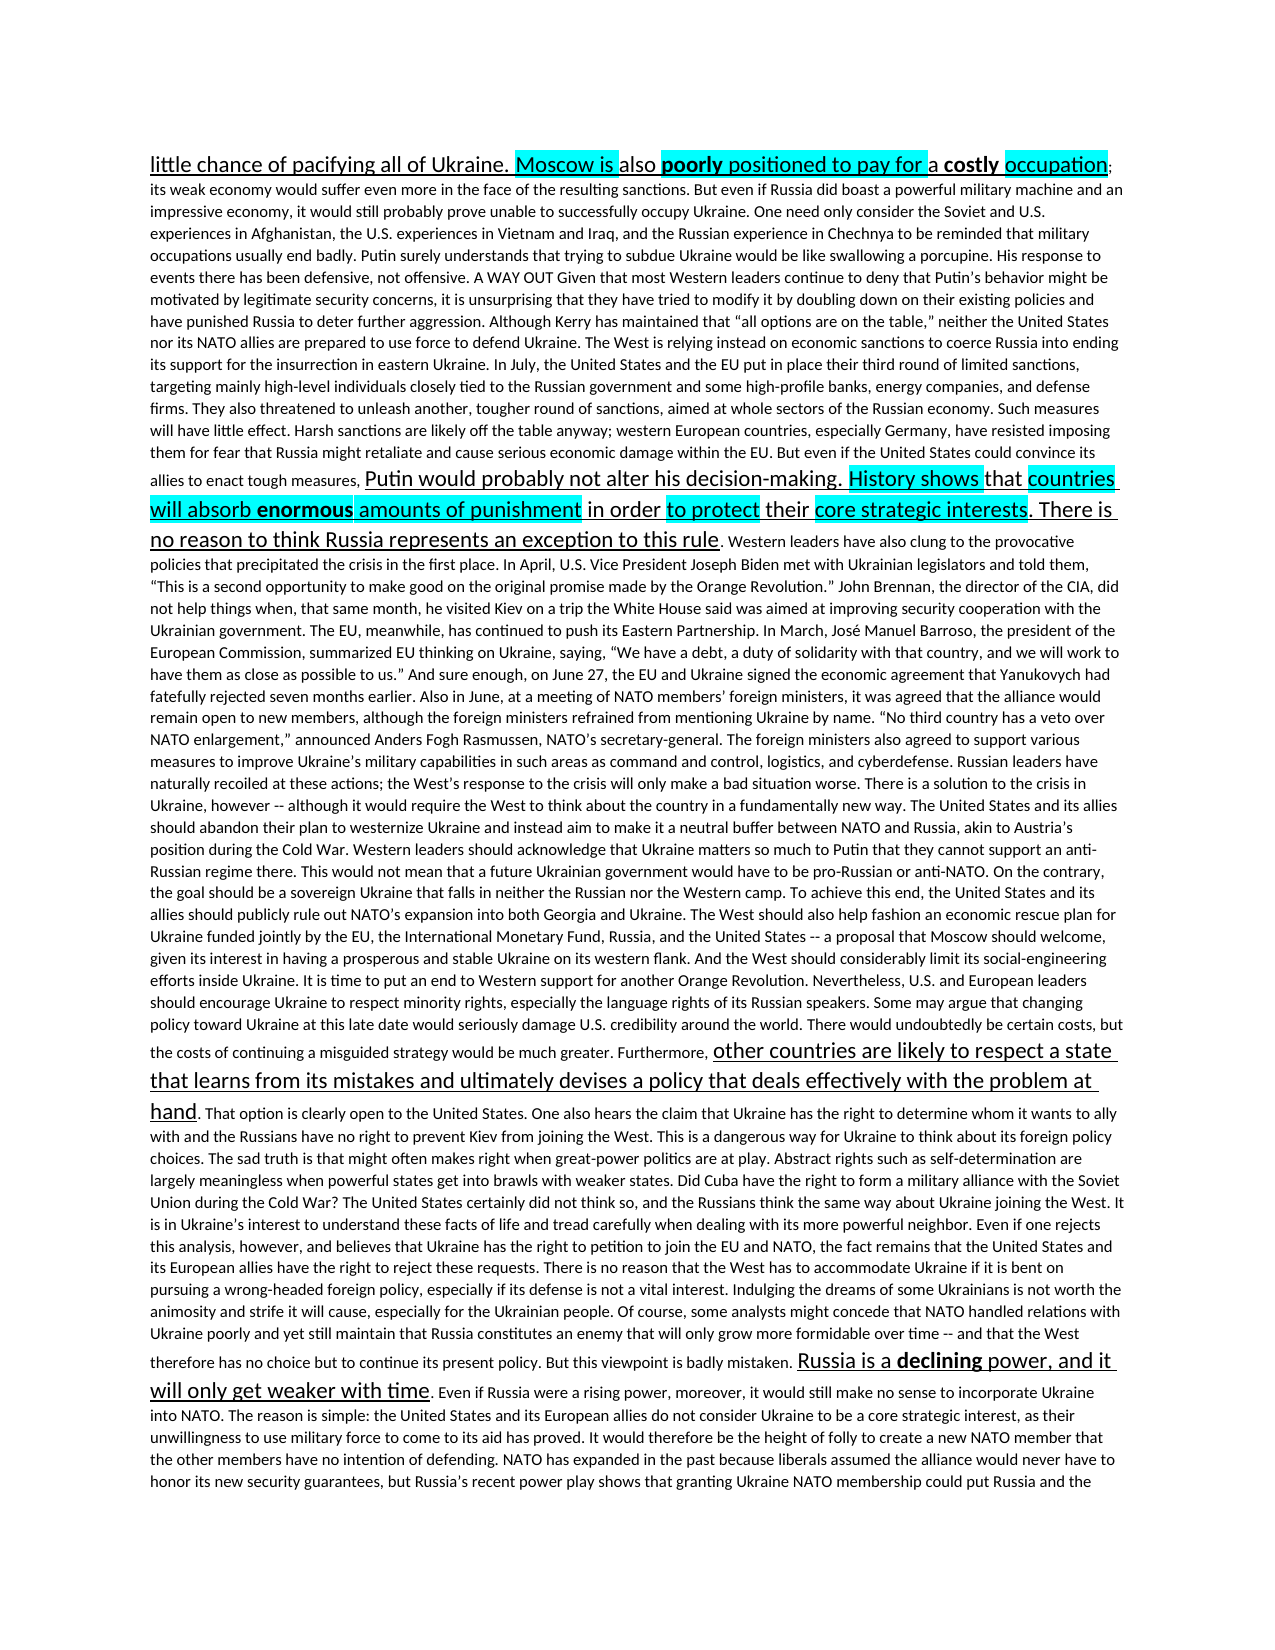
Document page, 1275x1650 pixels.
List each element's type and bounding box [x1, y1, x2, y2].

text [150, 150, 1125, 1492]
